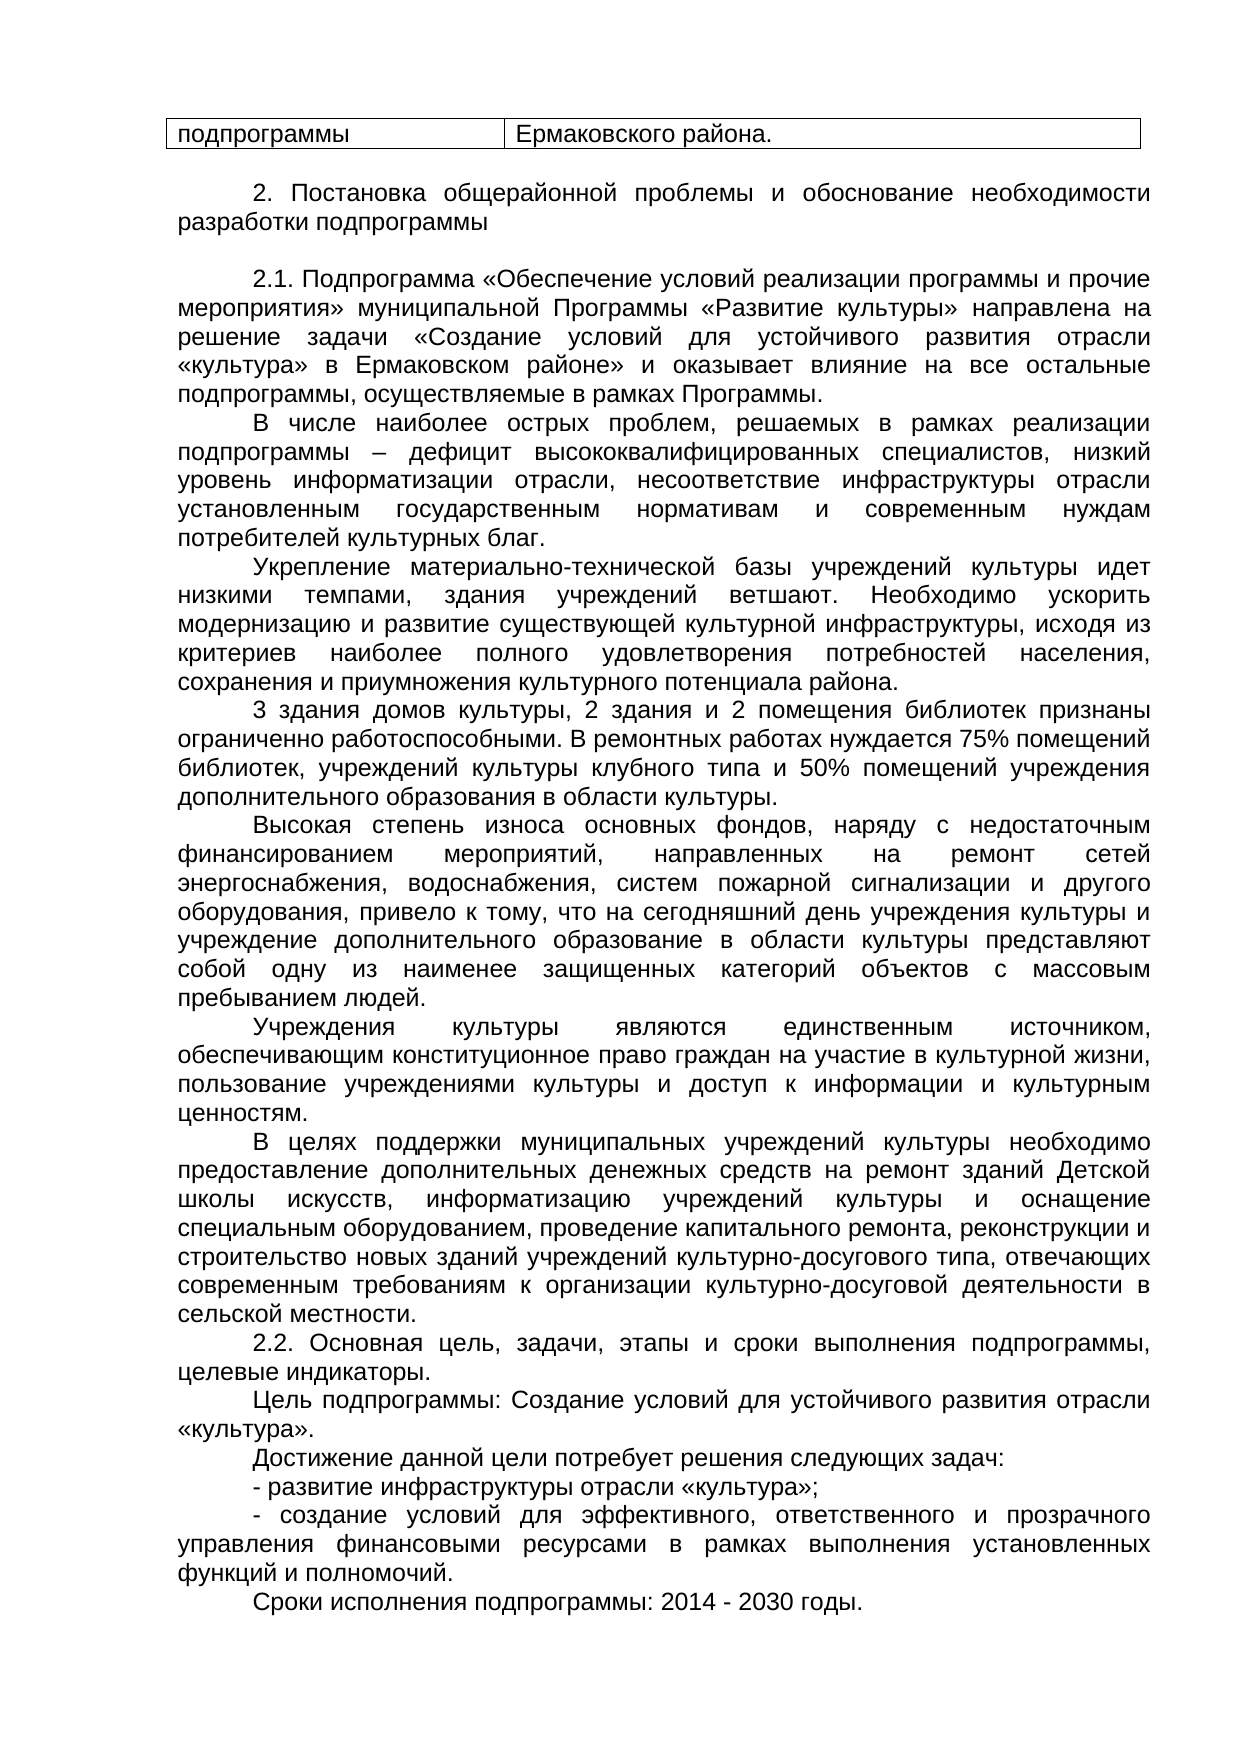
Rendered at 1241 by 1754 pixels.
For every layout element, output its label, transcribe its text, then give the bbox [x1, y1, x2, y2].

text Укрепление материально-технической базы учреждений культуры идет низкими темпами, здания учреждений ветшают. Необходимо ускорить модернизацию и развитие существующей культурной инфраструктуры, исходя из критериев наиболее полного удовлетворения потребностей населения, сохранения и приумножения культурного потенциала района. [177, 551, 1152, 695]
text Сроки исполнения подпрограммы: 2014 - 2030 годы. [177, 1586, 1152, 1615]
text Учреждения культуры являются единственным источником, обеспечивающим конституционное право граждан на участие в культурной жизни, пользование учреждениями культуры и доступ к информации и культурным ценностям. [177, 1011, 1152, 1126]
text 2.1. Подпрограмма «Обеспечение условий реализации программы и прочие мероприятия» муниципальной Программы «Развитие культуры» направлена на решение задачи «Создание условий для устойчивого развития отрасли «культура» в Ермаковском районе» и оказывает влияние на все остальные подпрограммы, осуществляемые в рамках Программы. [177, 264, 1152, 408]
text В целях поддержки муниципальных учреждений культуры необходимо предоставление дополнительных денежных средств на ремонт зданий Детской школы искусств, информатизацию учреждений культуры и оснащение специальным оборудованием, проведение капитального ремонта, реконструкции и строительство новых зданий учреждений культурно-досугового типа, отвечающих современным требованиям к организации культурно-досуговой деятельности в сельской местности. [177, 1126, 1152, 1328]
text - развитие инфраструктуры отрасли «культура»; [177, 1471, 1152, 1500]
text - создание условий для эффективного, ответственного и прозрачного управления финансовыми ресурсами в рамках выполнения установленных функций и полномочий. [177, 1500, 1152, 1586]
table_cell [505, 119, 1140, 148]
text В числе наиболее острых проблем, решаемых в рамках реализации подпрограммы – дефицит высококвалифицированных специалистов, низкий уровень информатизации отрасли, несоответствие инфраструктуры отрасли установленным государственным нормативам и современным нуждам потребителей культурных благ. [177, 408, 1152, 551]
text Цель подпрограммы: Создание условий для устойчивого развития отрасли «культура». [177, 1385, 1152, 1443]
text Высокая степень износа основных фондов, наряду с недостаточным финансированием мероприятий, направленных на ремонт сетей энергоснабжения, водоснабжения, систем пожарной сигнализации и другого оборудования, привело к тому, что на сегодняшний день учреждения культуры и учреждение дополнительного образование в области культуры представляют собой одну из наименее защищенных категорий объектов с массовым пребыванием людей. [177, 810, 1152, 1011]
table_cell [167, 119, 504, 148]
text 3 здания домов культуры, 2 здания и 2 помещения библиотек признаны ограниченно работоспособными. В ремонтных работах нуждается 75% помещений библиотек, учреждений культуры клубного типа и 50% помещений учреждения дополнительного образования в области культуры. [177, 695, 1152, 810]
text 2.2. Основная цель, задачи, этапы и сроки выполнения подпрограммы, целевые индикаторы. [177, 1328, 1152, 1385]
text 2. Постановка общерайонной проблемы и обоснование необходимости разработки подпрограммы [177, 178, 1152, 235]
text Достижение данной цели потребует решения следующих задач: [177, 1443, 1152, 1471]
